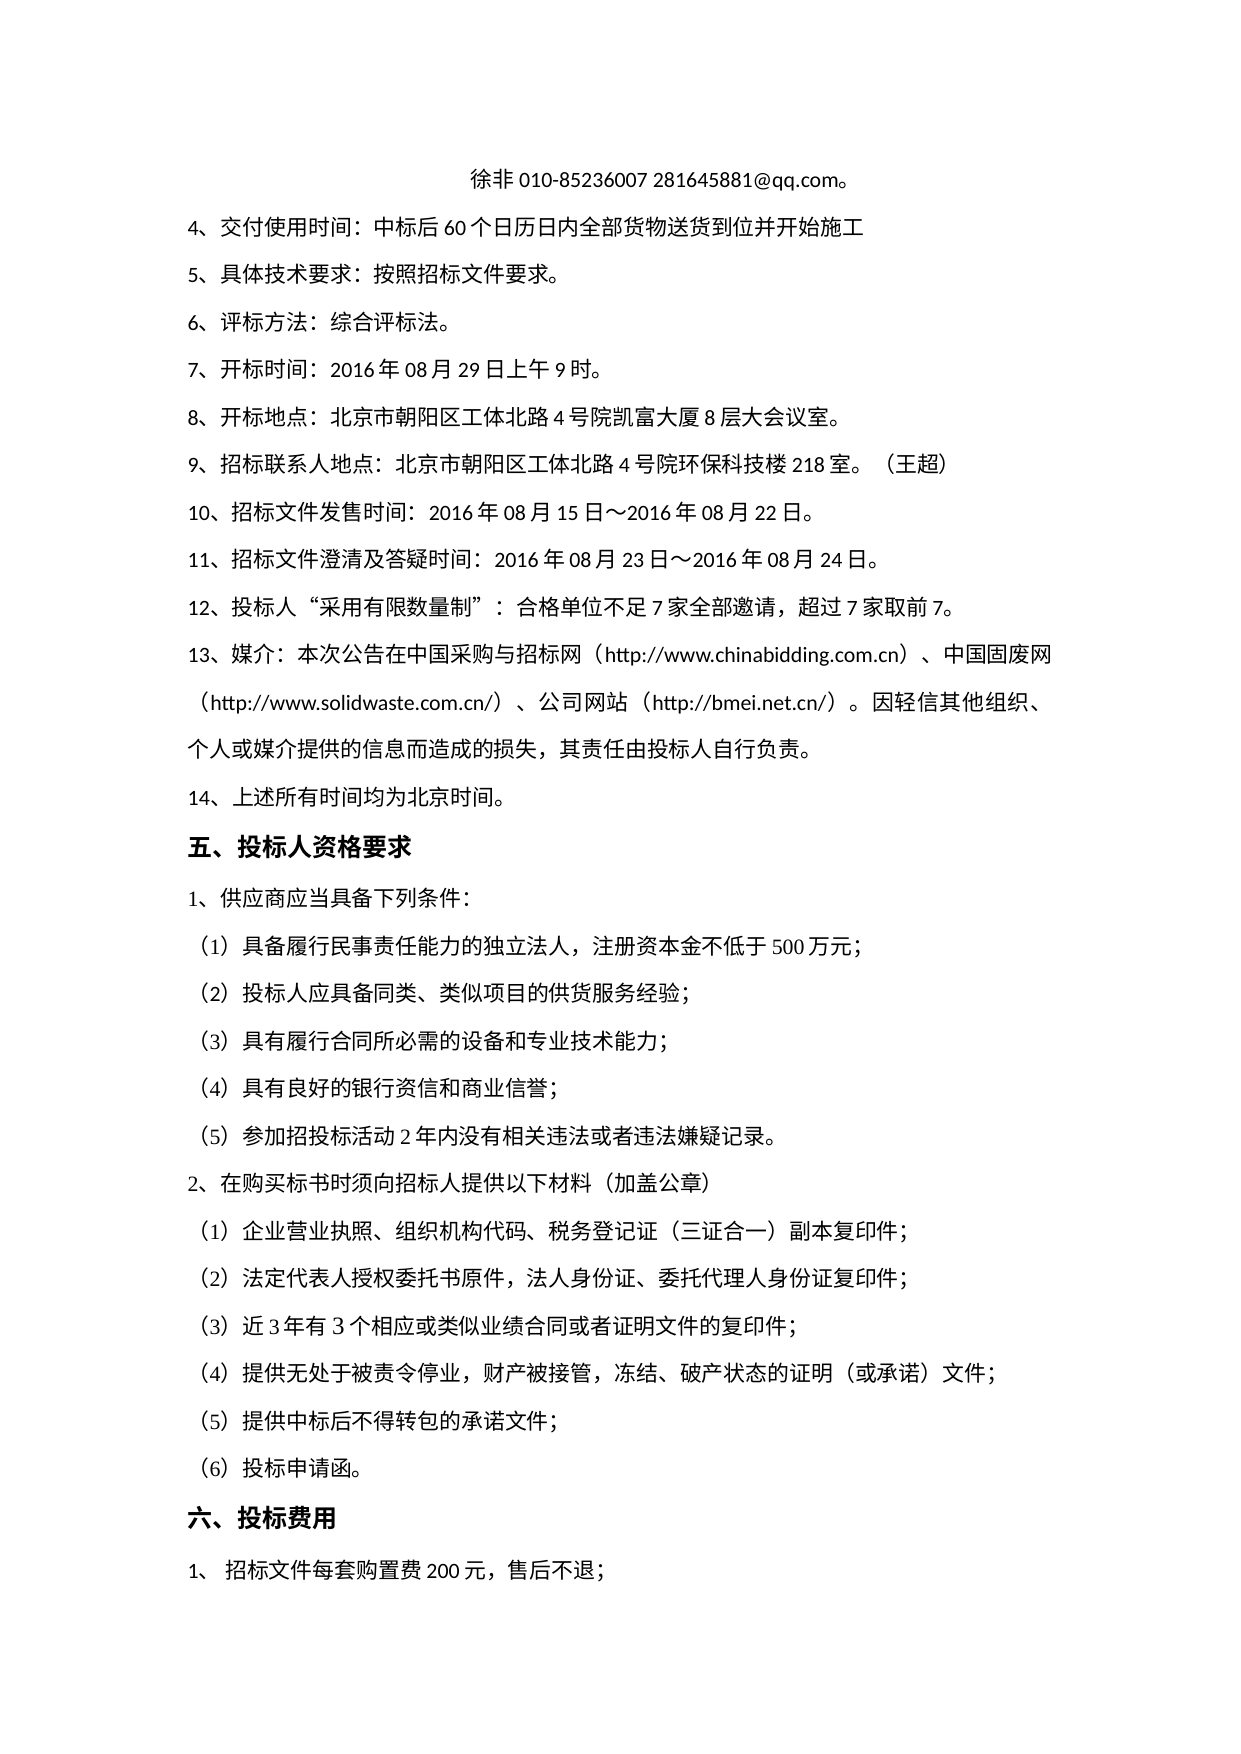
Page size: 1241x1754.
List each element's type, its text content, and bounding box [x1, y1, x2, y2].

text （6）投标申请函。 [187, 1451, 1053, 1483]
text （4）具有良好的银行资信和商业信誉； [187, 1071, 1053, 1103]
text 12、投标人“采用有限数量制”：合格单位不足7家全部邀请，超过7家取前7。 [187, 589, 1053, 621]
text 8、开标地点：北京市朝阳区工体北路4号院凯富大厦8层大会议室。 [187, 399, 1053, 431]
text 13、媒介：本次公告在中国采购与招标网（http://www.chinabidding.com.cn）、中国固废网（http://www.solidwaste.com.cn/）、公司网站（http://bmei.net.cn/）。因轻信其他组织、个人或媒介提供的信息而造成的损失，其责任由投标人自行负责。 [187, 637, 1053, 764]
text （5）参加招投标活动2年内没有相关违法或者违法嫌疑记录。 [187, 1119, 1053, 1151]
list 上述所有时间均为北京时间。 [187, 779, 1053, 811]
text 1、供应商应当具备下列条件： [187, 881, 1053, 913]
text （2）投标人应具备同类、类似项目的供货服务经验； [187, 976, 1053, 1008]
text 11、招标文件澄清及答疑时间：2016年08月23日～2016年08月24日。 [187, 542, 1053, 574]
text 9、招标联系人地点：北京市朝阳区工体北路4号院环保科技楼218室。（王超） [187, 447, 1053, 479]
text 10、招标文件发售时间：2016年08月15日～2016年08月22日。 [187, 494, 1053, 526]
text （3）具有履行合同所必需的设备和专业技术能力； [187, 1024, 1053, 1056]
list 招标文件每套购置费200元，售后不退； [187, 1553, 1053, 1585]
text （3）近3年有3个相应或类似业绩合同或者证明文件的复印件； [187, 1309, 1053, 1341]
text 4、交付使用时间：中标后60个日历日内全部货物送货到位并开始施工 [187, 209, 1053, 241]
subtitle 五、投标人资格要求 [187, 827, 1053, 863]
text （5）提供中标后不得转包的承诺文件； [187, 1404, 1053, 1436]
text 5、具体技术要求：按照招标文件要求。 [187, 257, 1053, 289]
text 7、开标时间：2016年08月29日上午9时。 [187, 352, 1053, 384]
text （4）提供无处于被责令停业，财产被接管，冻结、破产状态的证明（或承诺）文件； [187, 1356, 1053, 1388]
subtitle 六、投标费用 [187, 1499, 1053, 1535]
text 2、在购买标书时须向招标人提供以下材料（加盖公章） [187, 1166, 1053, 1198]
text （1）企业营业执照、组织机构代码、税务登记证（三证合一）副本复印件； [187, 1214, 1053, 1246]
text （2）法定代表人授权委托书原件，法人身份证、委托代理人身份证复印件； [187, 1261, 1053, 1293]
text （1）具备履行民事责任能力的独立法人，注册资本金不低于500万元； [187, 929, 1053, 961]
text 6、评标方法：综合评标法。 [187, 304, 1053, 336]
text 徐非 010-85236007 281645881@qq.com。 [262, 162, 1053, 194]
